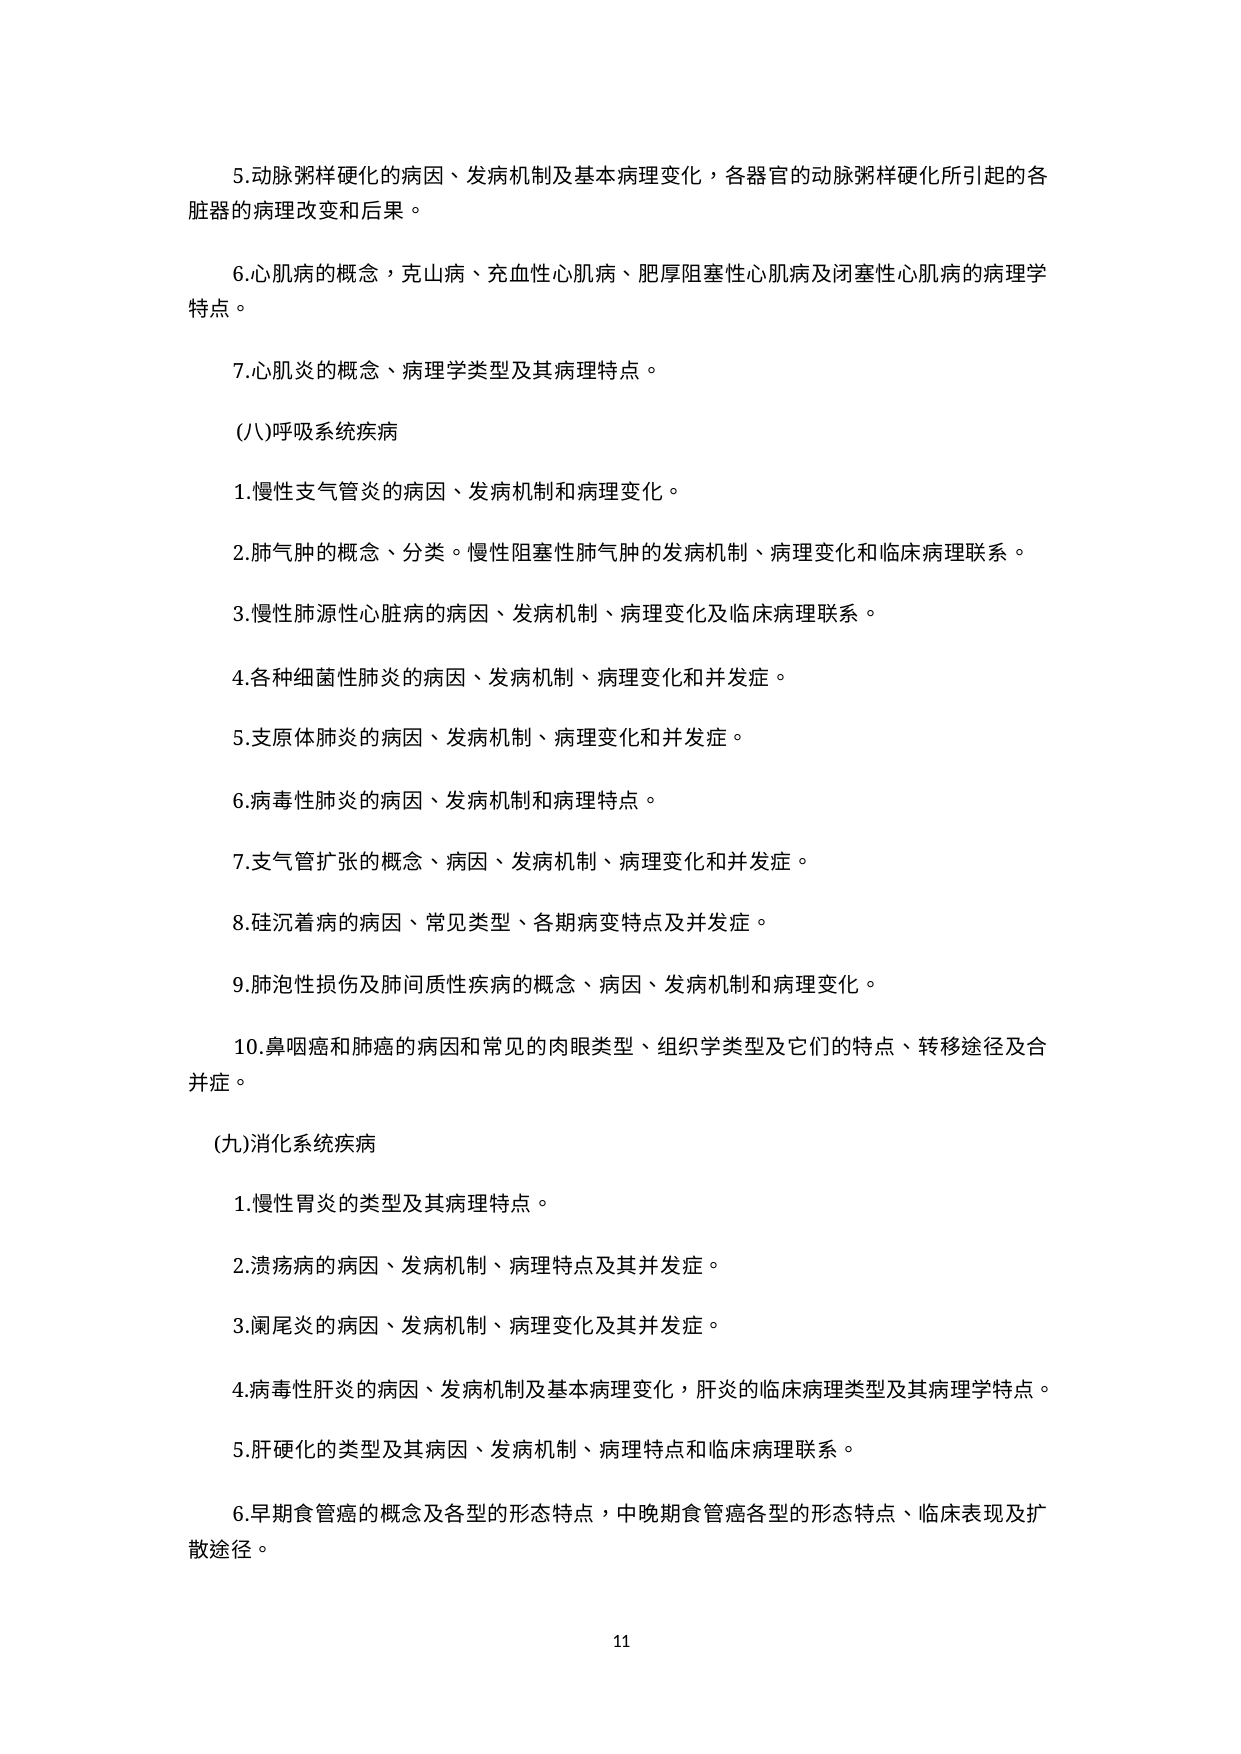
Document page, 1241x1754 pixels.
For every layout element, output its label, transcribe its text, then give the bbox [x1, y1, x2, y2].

text 1.慢性胃炎的类型及其病理特点。 [233, 1190, 1060, 1217]
text (九)消化系统疾病 [214, 1130, 1060, 1157]
text 2.溃疡病的病因、发病机制、病理特点及其并发症。 3.阑尾炎的病因、发病机制、病理变化及其并发症。 [232, 1251, 731, 1340]
text 7.支气管扩张的概念、病因、发病机制、病理变化和并发症。 8.硅沉着病的病因、常见类型、各期病变特点及并发症。 [232, 847, 818, 936]
text 5.动脉粥样硬化的病因、发病机制及基本病理变化，各器官的动脉粥样硬化所引起的各 脏器的病理改变和后果。 [188, 161, 1053, 225]
text 1.慢性支气管炎的病因、发病机制和病理变化。 [233, 478, 1060, 505]
text 4.病毒性肝炎的病因、发病机制及基本病理变化，肝炎的临床病理类型及其病理学特点。 5.肝硬化的类型及其病因、发病机制、病理特点和临床病理联系。 [232, 1375, 1060, 1464]
text 10.鼻咽癌和肺癌的病因和常见的肉眼类型、组织学类型及它们的特点、转移途径及合 并症。 [189, 1032, 1051, 1096]
text 7.心肌炎的概念、病理学类型及其病理特点。 [232, 357, 1060, 384]
text 6.心肌病的概念，克山病、充血性心肌病、肥厚阻塞性心肌病及闭塞性心肌病的病理学 特点。 [188, 259, 1053, 323]
text 6.早期食管癌的概念及各型的形态特点，中晚期食管癌各型的形态特点、临床表现及扩 散途径。 [188, 1499, 1053, 1563]
text 2.肺气肿的概念、分类。慢性阻塞性肺气肿的发病机制、病理变化和临床病理联系。 3.慢性肺源性心脏病的病因、发病机制、病理变化及临床病理联系。 [232, 538, 1037, 627]
text (八)呼吸系统疾病 [236, 417, 1060, 444]
text 9.肺泡性损伤及肺间质性疾病的概念、病因、发病机制和病理变化。 [232, 971, 1060, 998]
text 4.各种细菌性肺炎的病因、发病机制、病理变化和并发症。 5.支原体肺炎的病因、发病机制、病理变化和并发症。 [232, 663, 796, 751]
text 6.病毒性肺炎的病因、发病机制和病理特点。 [232, 787, 1060, 813]
